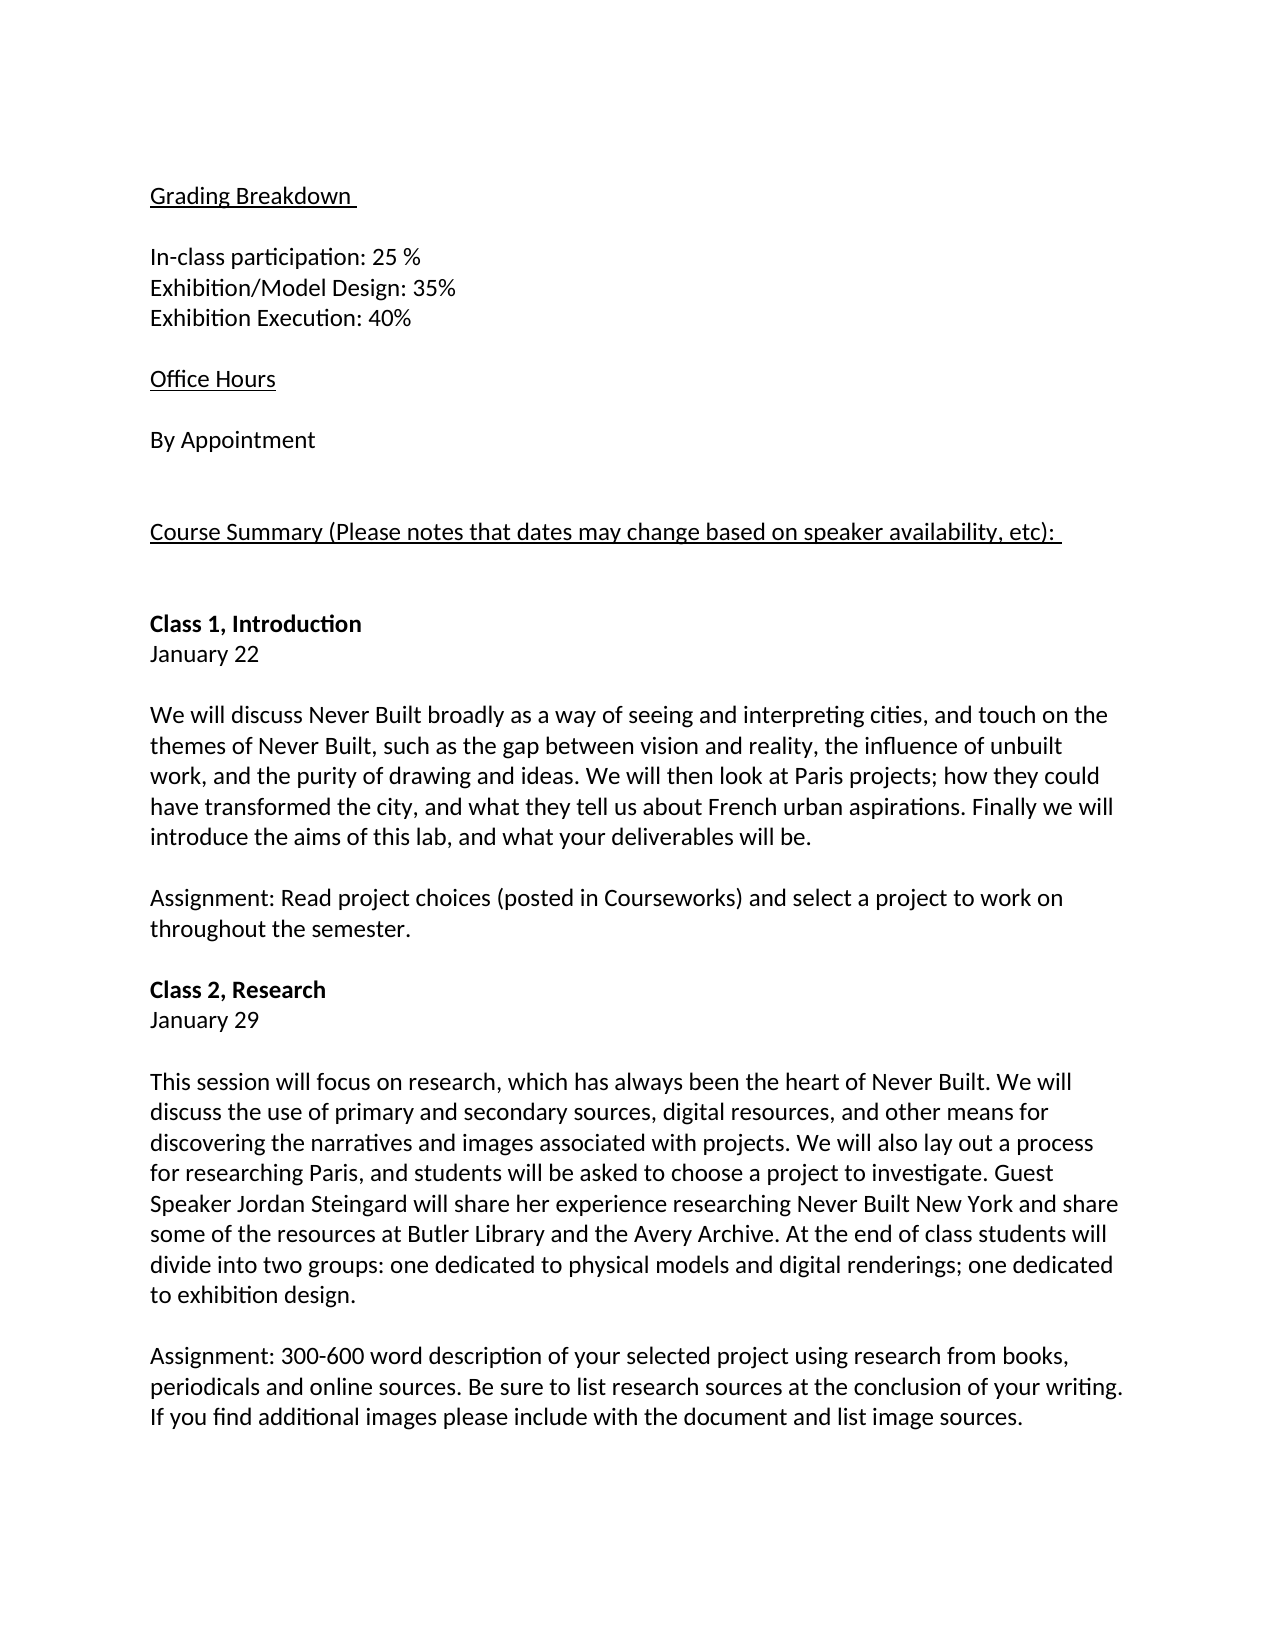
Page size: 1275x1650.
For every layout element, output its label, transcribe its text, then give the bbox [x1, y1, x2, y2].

text Class 1, Introduction [150, 608, 1125, 638]
text Assignment: Read project choices (posted in Courseworks) and select a project to work on throughout the semester. [150, 882, 1125, 943]
text Assignment: 300-600 word description of your selected project using research from books, periodicals and online sources. Be sure to list research sources at the conclusion of your writing. If you find additional images please include with the document and list image sources. [150, 1340, 1125, 1432]
text January 29 [150, 1004, 1125, 1035]
text Office Hours [150, 364, 1125, 394]
text Exhibition/Model Design: 35% [150, 272, 1125, 303]
text January 22 [150, 638, 1125, 669]
text By Appointment [150, 425, 1125, 455]
text Exhibition Execution: 40% [150, 303, 1125, 333]
text We will discuss Never Built broadly as a way of seeing and interpreting cities, and touch on the themes of Never Built, such as the gap between vision and reality, the influence of unbuilt work, and the purity of drawing and ideas. We will then look at Paris projects; how they could have transformed the city, and what they tell us about French urban aspirations. Finally we will introduce the aims of this lab, and what your deliverables will be. [150, 699, 1125, 852]
text Course Summary (Please notes that dates may change based on speaker availability, etc): [150, 516, 1125, 547]
text Class 2, Research [150, 974, 1125, 1004]
text This session will focus on research, which has always been the heart of Never Built. We will discuss the use of primary and secondary sources, digital resources, and other means for discovering the narratives and images associated with projects. We will also lay out a process for researching Paris, and students will be asked to choose a project to investigate. Guest Speaker Jordan Steingard will share her experience researching Never Built New York and share some of the resources at Butler Library and the Avery Archive. At the end of class students will divide into two groups: one dedicated to physical models and digital renderings; one dedicated to exhibition design. [150, 1066, 1125, 1310]
text In-class participation: 25 % [150, 242, 1125, 272]
text Grading Breakdown [150, 181, 1125, 211]
